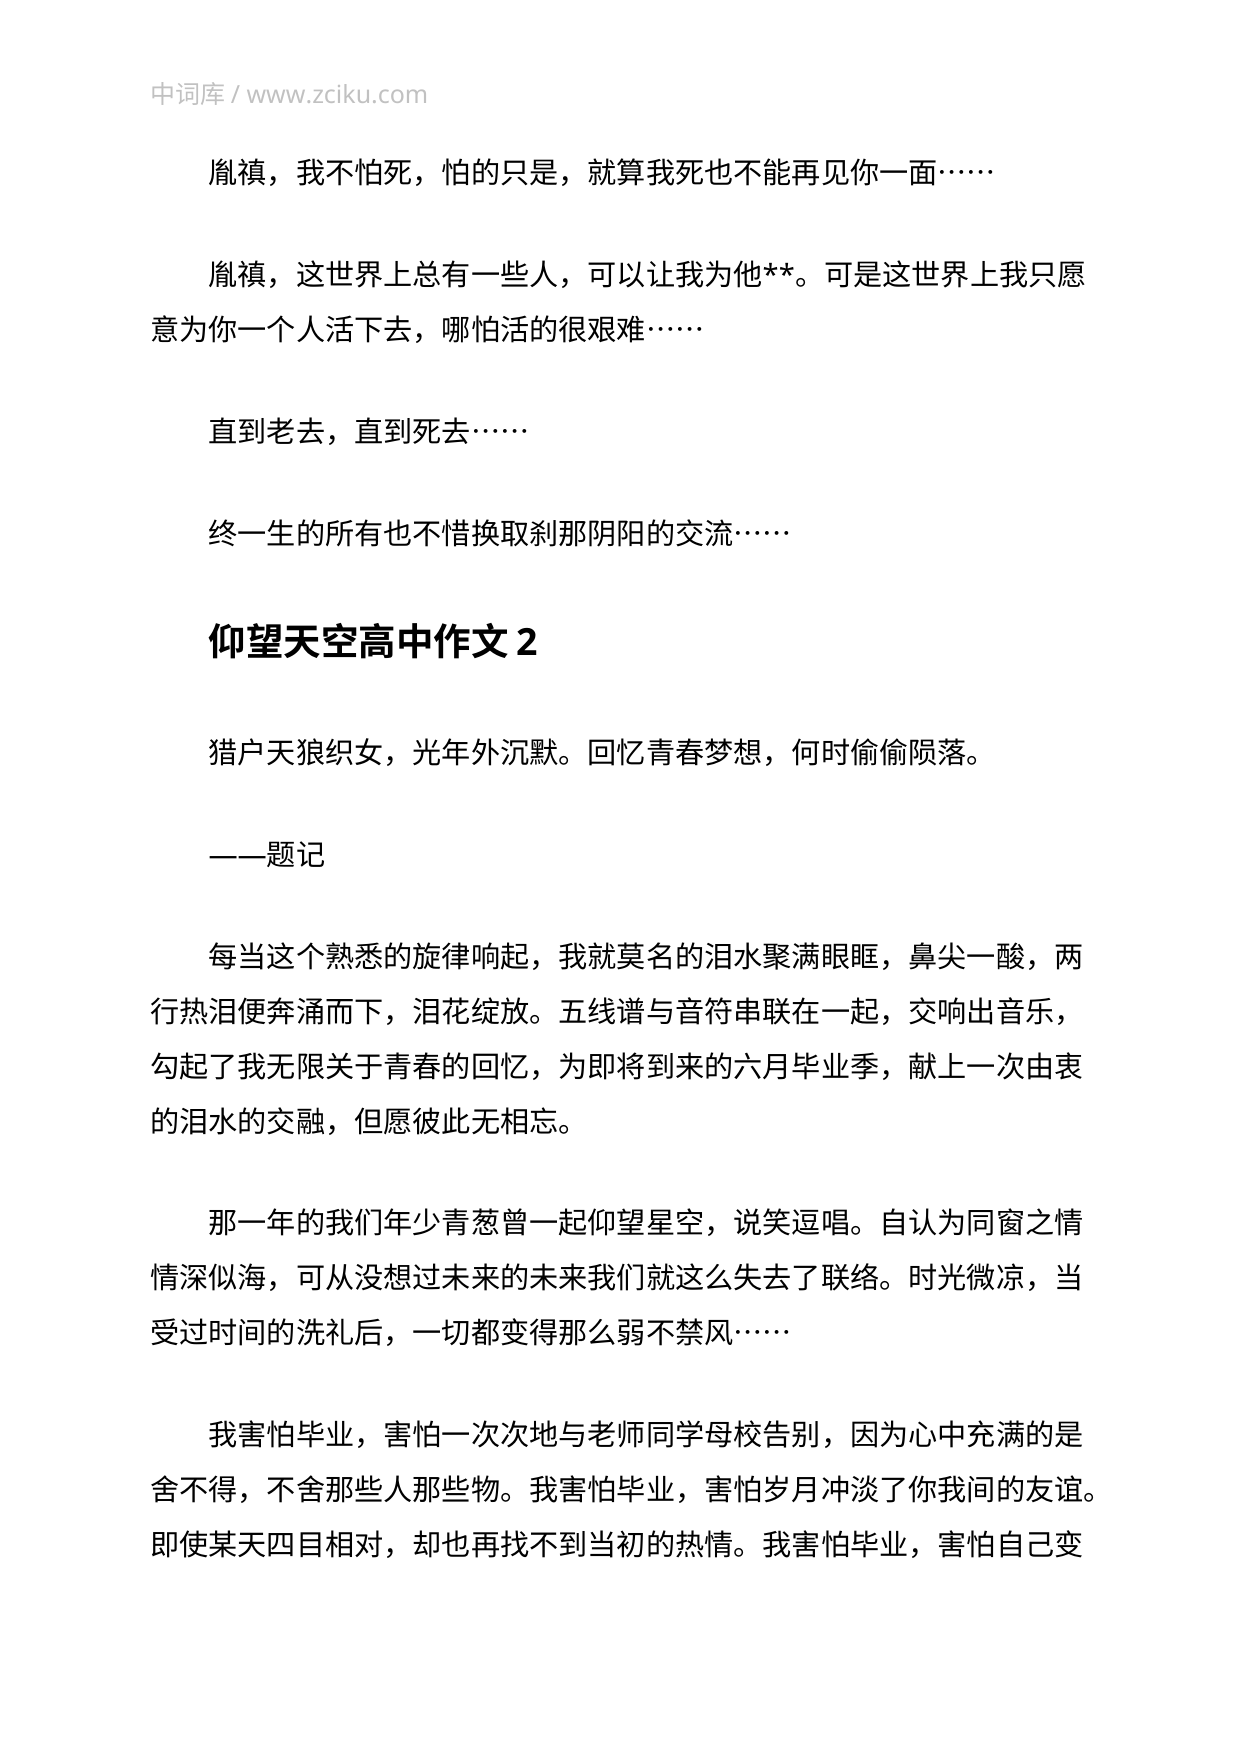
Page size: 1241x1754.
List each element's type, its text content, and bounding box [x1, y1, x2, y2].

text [150, 1411, 1090, 1563]
text 胤禛，这世界上总有一些人，可以让我为他**。可是这世界上我只愿意为你一个人活下去，哪怕活的很艰难…… [150, 252, 1090, 349]
text 那一年的我们年少青葱曾一起仰望星空，说笑逗唱。自认为同窗之情情深似海，可从没想过未来的未来我们就这么失去了联络。时光微凉，当受过时间的洗礼后，一切都变得那么弱不禁风…… [150, 1200, 1090, 1352]
text 仰望天空高中作文2 [150, 612, 1090, 667]
text 胤禛，我不怕死，怕的只是，就算我死也不能再见你一面…… [150, 150, 1090, 192]
text 每当这个熟悉的旋律响起，我就莫名的泪水聚满眼眶，鼻尖一酸，两行热泪便奔涌而下，泪花绽放。五线谱与音符串联在一起，交响出音乐，勾起了我无限关于青春的回忆，为即将到来的六月毕业季，献上一次由衷的泪水的交融，但愿彼此无相忘。 [150, 933, 1090, 1140]
text ——题记 [150, 831, 1090, 874]
text 终一生的所有也不惜换取刹那阴阳的交流…… [150, 510, 1090, 553]
text 直到老去，直到死去…… [150, 408, 1090, 451]
text 猎户天狼织女，光年外沉默。回忆青春梦想，何时偷偷陨落。 [150, 730, 1090, 772]
